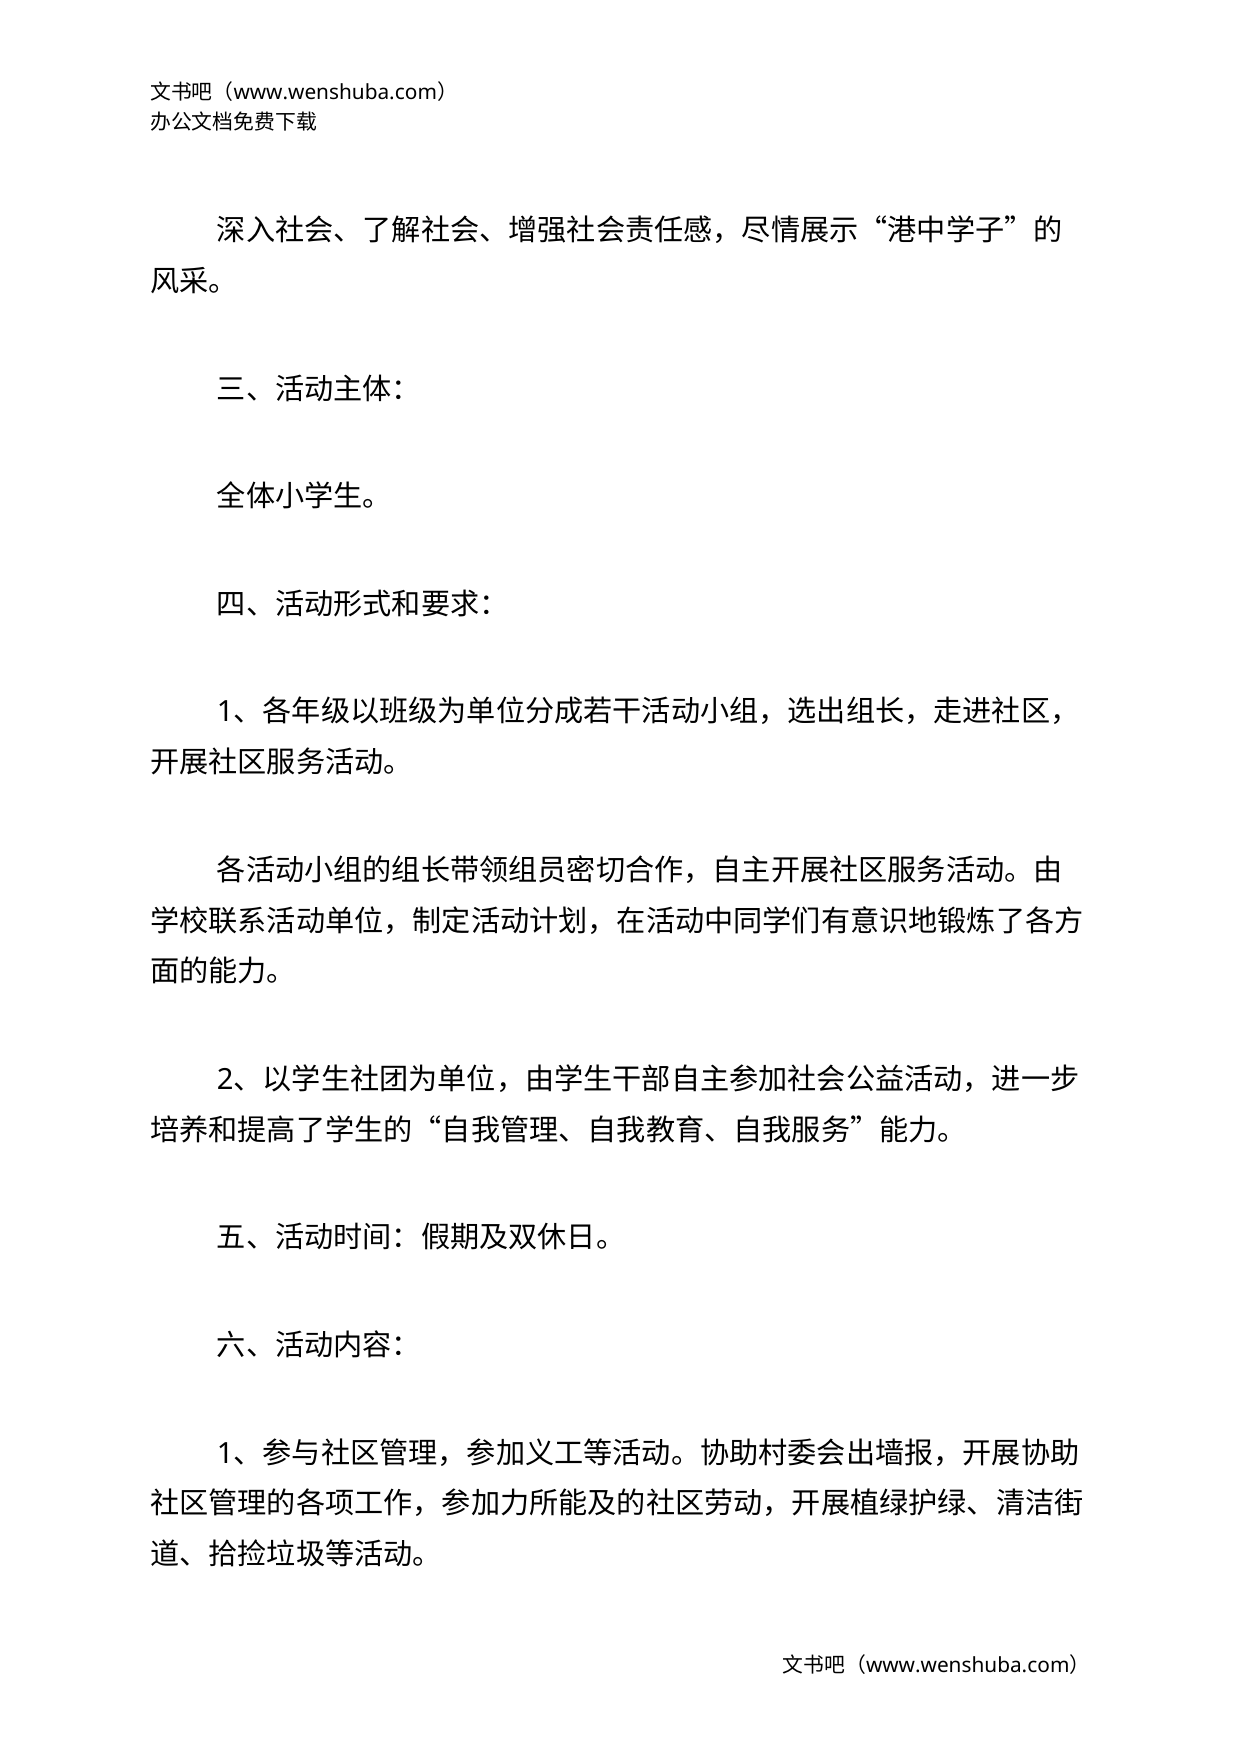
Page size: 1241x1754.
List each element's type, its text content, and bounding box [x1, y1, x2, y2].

text 1、参与社区管理，参加义工等活动。协助村委会出墙报，开展协助社区管理的各项工作，参加力所能及的社区劳动，开展植绿护绿、清洁街道、拾捡垃圾等活动。 [150, 1429, 1090, 1573]
text 六、活动内容： [150, 1322, 1090, 1364]
text 各活动小组的组长带领组员密切合作，自主开展社区服务活动。由学校联系活动单位，制定活动计划，在活动中同学们有意识地锻炼了各方面的能力。 [150, 846, 1090, 990]
text 全体小学生。 [150, 473, 1090, 515]
text 五、活动时间：假期及双休日。 [150, 1214, 1090, 1256]
text 三、活动主体： [150, 365, 1090, 407]
text 1、各年级以班级为单位分成若干活动小组，选出组长，走进社区，开展社区服务活动。 [150, 688, 1090, 781]
text 深入社会、了解社会、增强社会责任感，尽情展示“港中学子”的风采。 [150, 207, 1090, 300]
text 四、活动形式和要求： [150, 580, 1090, 623]
text 2、以学生社团为单位，由学生干部自主参加社会公益活动，进一步培养和提高了学生的“自我管理、自我教育、自我服务”能力。 [150, 1056, 1090, 1149]
